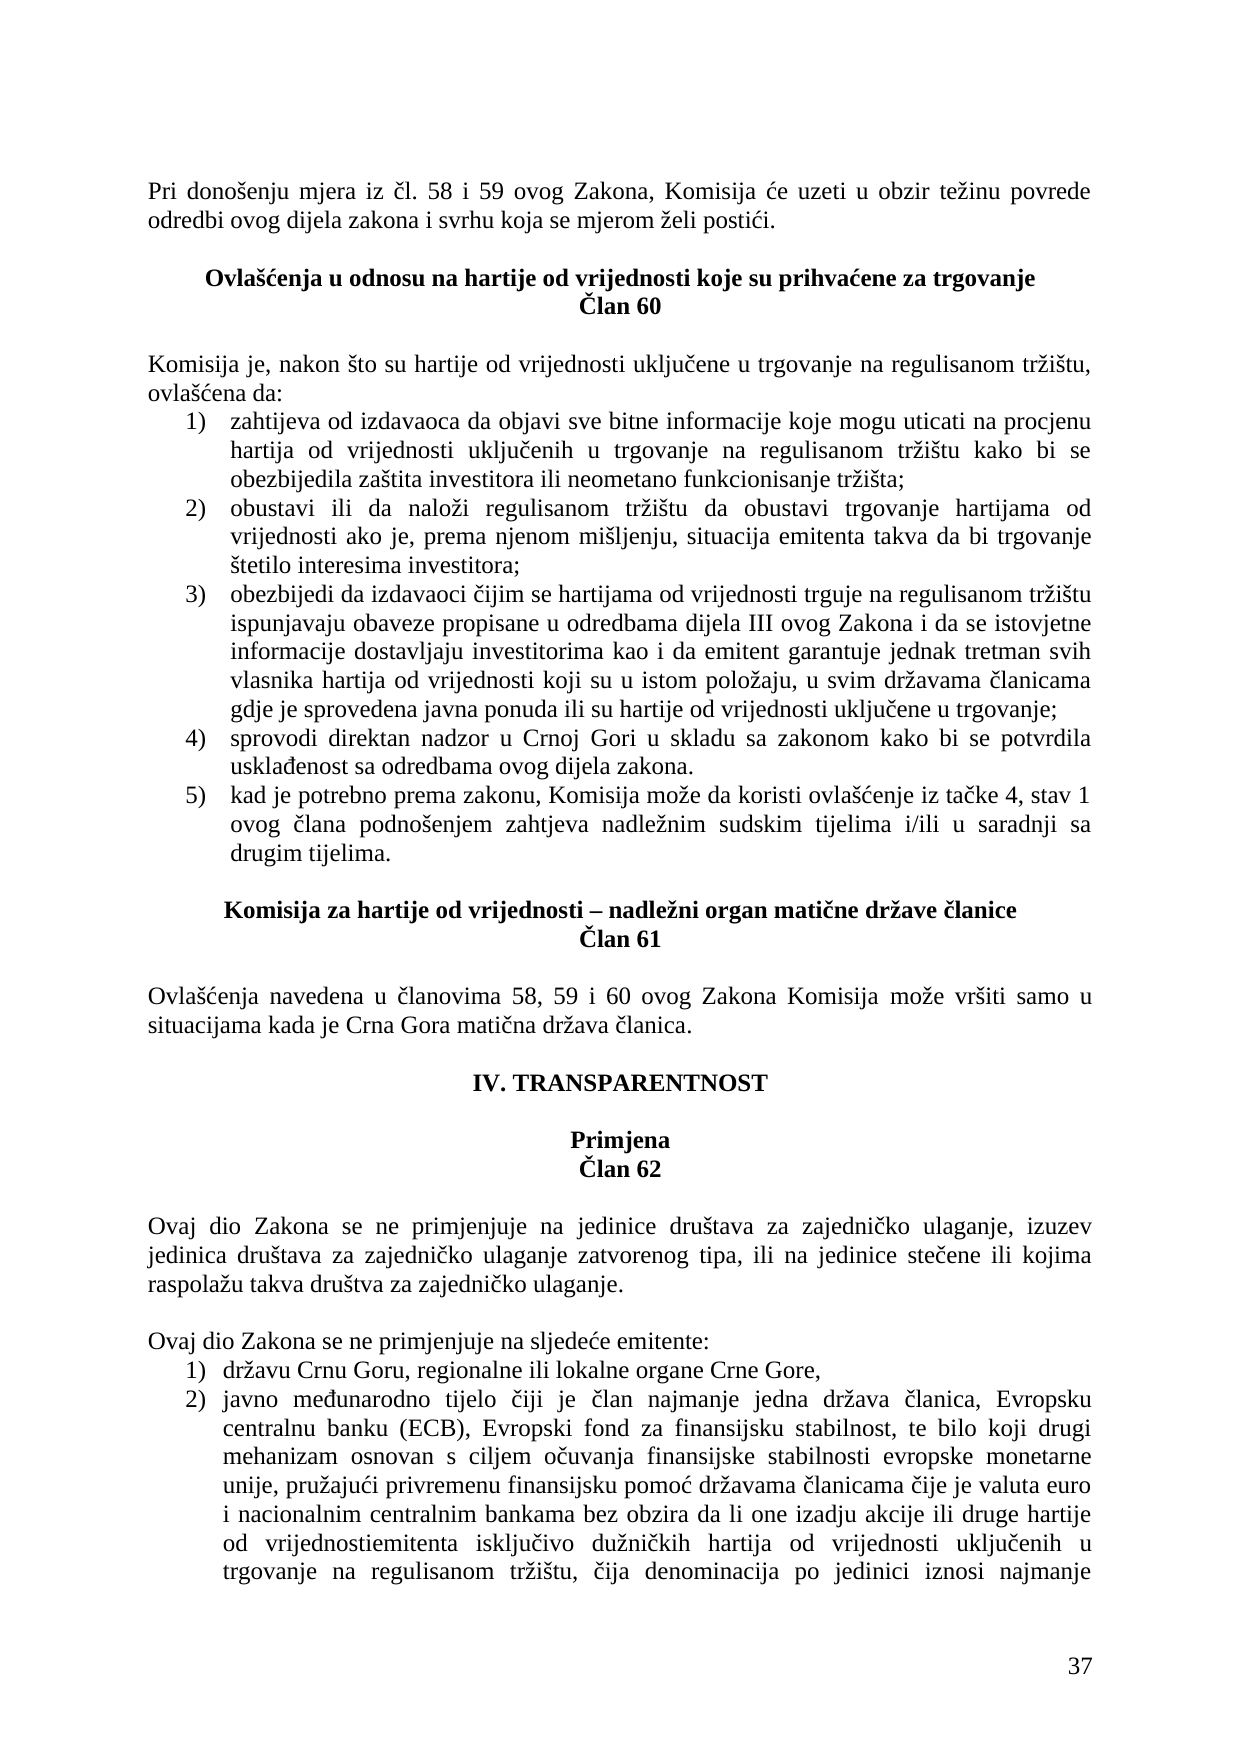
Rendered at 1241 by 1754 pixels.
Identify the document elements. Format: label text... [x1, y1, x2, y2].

text IV. TRANSPARENTNOST [148, 1068, 1092, 1096]
list kad je potrebno prema zakonu, Komisija može da koristi ovlašćenje iz tačke 4, stav 1 ovog člana podnošenjem zahtjeva nadležnim sudskim tijelima i/ili u saradnji sa drugim tijelima. [185, 780, 1092, 866]
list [185, 1384, 1092, 1585]
list obustavi ili da naloži regulisanom tržištu da obustavi trgovanje hartijama od vrijednosti ako je, prema njenom mišljenju, situacija emitenta takva da bi trgovanje štetilo interesima investitora; [185, 493, 1092, 579]
list državu Crnu Goru, regionalne ili lokalne organe Crne Gore, [185, 1355, 1092, 1384]
list obezbijedi da izdavaoci čijim se hartijama od vrijednosti trguje na regulisanom tržištu ispunjavaju obaveze propisane u odredbama dijela III ovog Zakona i da se istovjetne informacije dostavljaju investitorima kao i da emitent garantuje jednak tretman svih vlasnika hartija od vrijednosti koji su u istom položaju, u svim državama članicama gdje je sprovedena javna ponuda ili su hartije od vrijednosti uključene u trgovanje; [185, 579, 1092, 723]
text Pri donošenju mjera iz čl. 58 i 59 ovog Zakona, Komisija će uzeti u obzir težinu povrede odredbi ovog dijela zakona i svrhu koja se mjerom želi postići. [148, 176, 1092, 234]
text Ovlašćenja u odnosu na hartije od vrijednosti koje su prihvaćene za trgovanje [148, 263, 1092, 291]
text Primjena [148, 1125, 1092, 1154]
list Ovaj dio Zakona se ne primjenjuje na jedinice društava za zajedničko ulaganje, izuzev jedinica društava za zajedničko ulaganje zatvorenog tipa, ili na jedinice stečene ili kojima raspolažu takva društva za zajedničko ulaganje. [148, 1211, 1092, 1298]
list sprovodi direktan nadzor u Crnoj Gori u skladu sa zakonom kako bi se potvrdila usklađenost sa odredbama ovog dijela zakona. [185, 723, 1092, 780]
list zahtijeva od izdavaoca da objavi sve bitne informacije koje mogu uticati na procjenu hartija od vrijednosti uključenih u trgovanje na regulisanom tržištu kako bi se obezbijedila zaštita investitora ili neometano funkcionisanje tržišta; [185, 406, 1092, 493]
text Ovlašćenja navedena u članovima 58, 59 i 60 ovog Zakona Komisija može vršiti samo u situacijama kada je Crna Gora matična država članica. [148, 981, 1092, 1039]
text Član 62 [148, 1154, 1092, 1183]
text Član 60 [148, 291, 1092, 320]
list Ovaj dio Zakona se ne primjenjuje na sljedeće emitente: [148, 1326, 1092, 1355]
text Član 61 [148, 924, 1092, 953]
text Komisija za hartije od vrijednosti – nadležni organ matične države članice [148, 895, 1092, 924]
text Komisija je, nakon što su hartije od vrijednosti uključene u trgovanje na regulisanom tržištu, ovlašćena da: [148, 349, 1092, 406]
